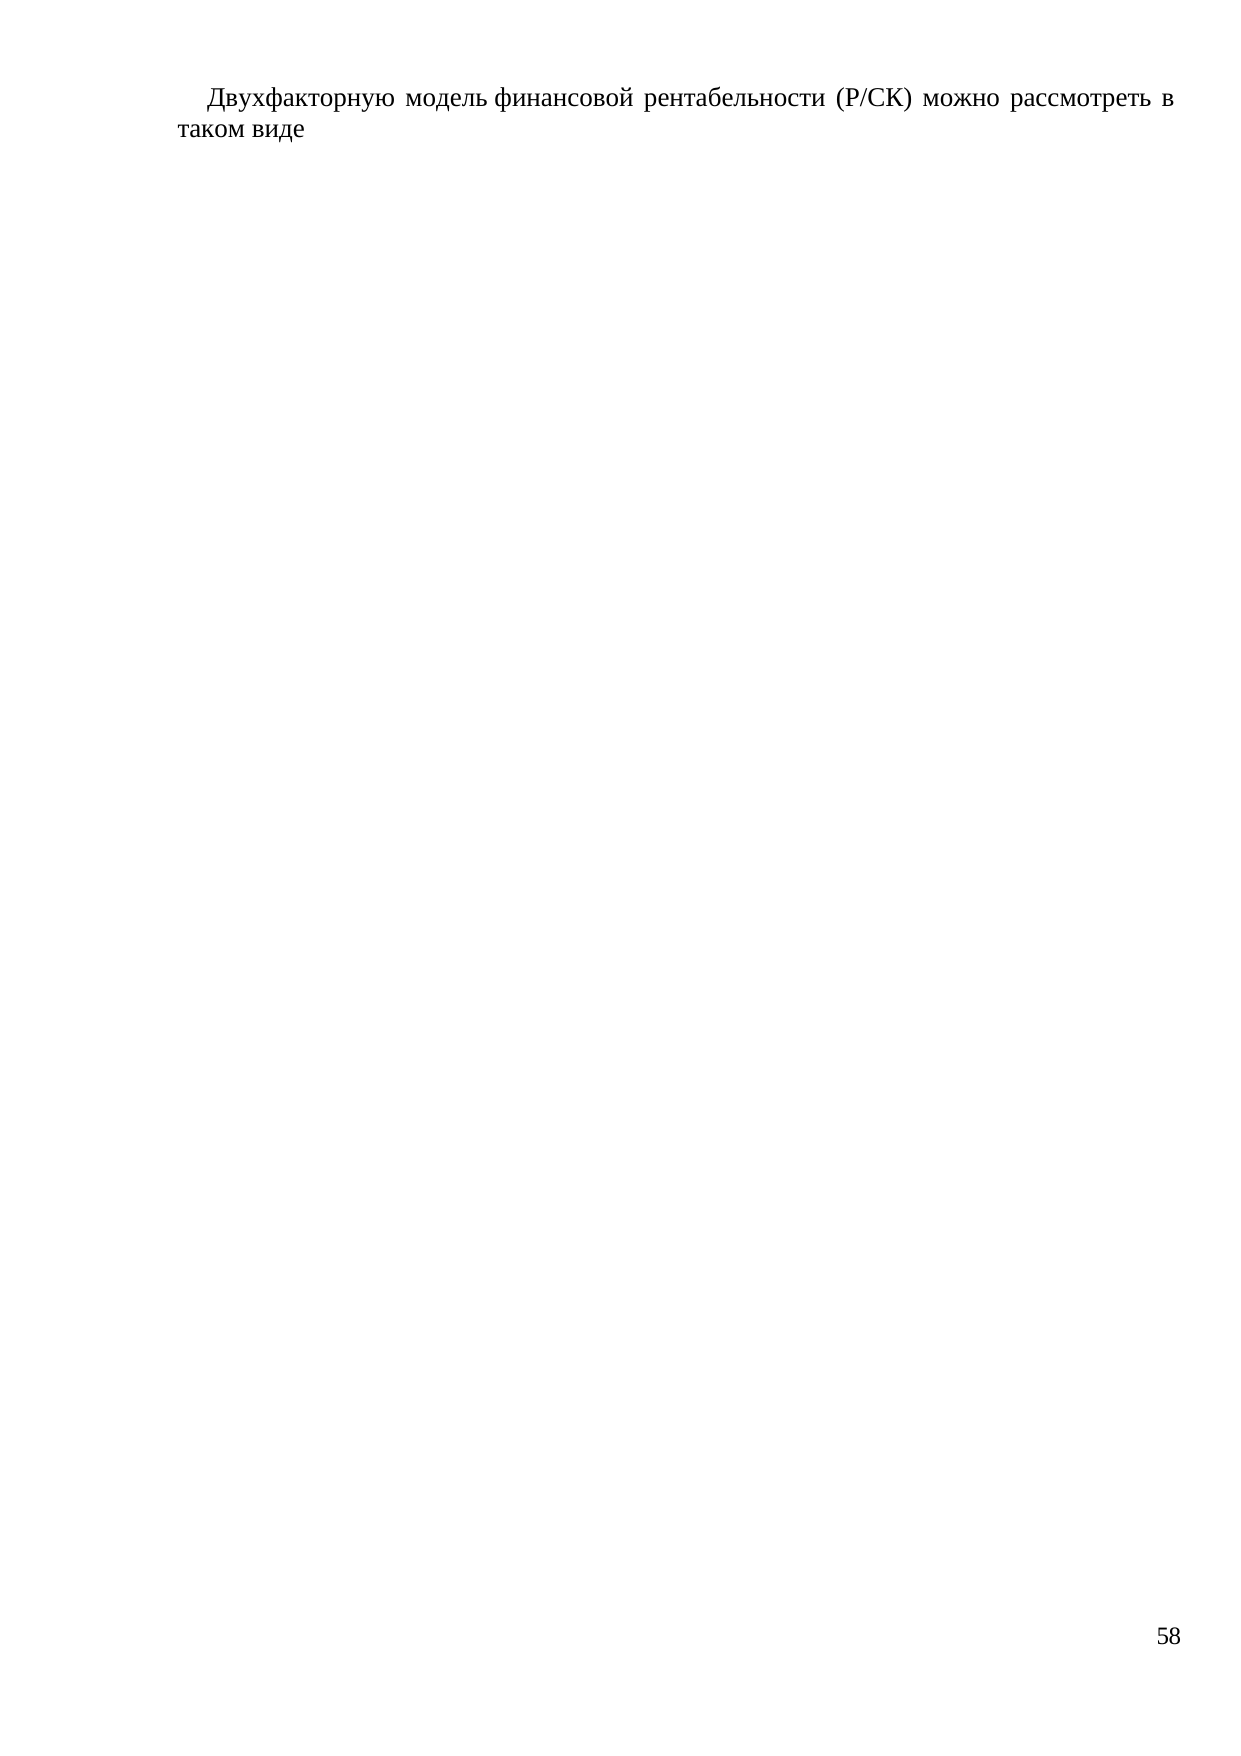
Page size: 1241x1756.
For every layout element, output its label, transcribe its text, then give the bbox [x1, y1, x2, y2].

text Двухфакторную модель финансовой рентабельности (Р/СК) можно рассмотреть в таком виде [177, 81, 1198, 143]
